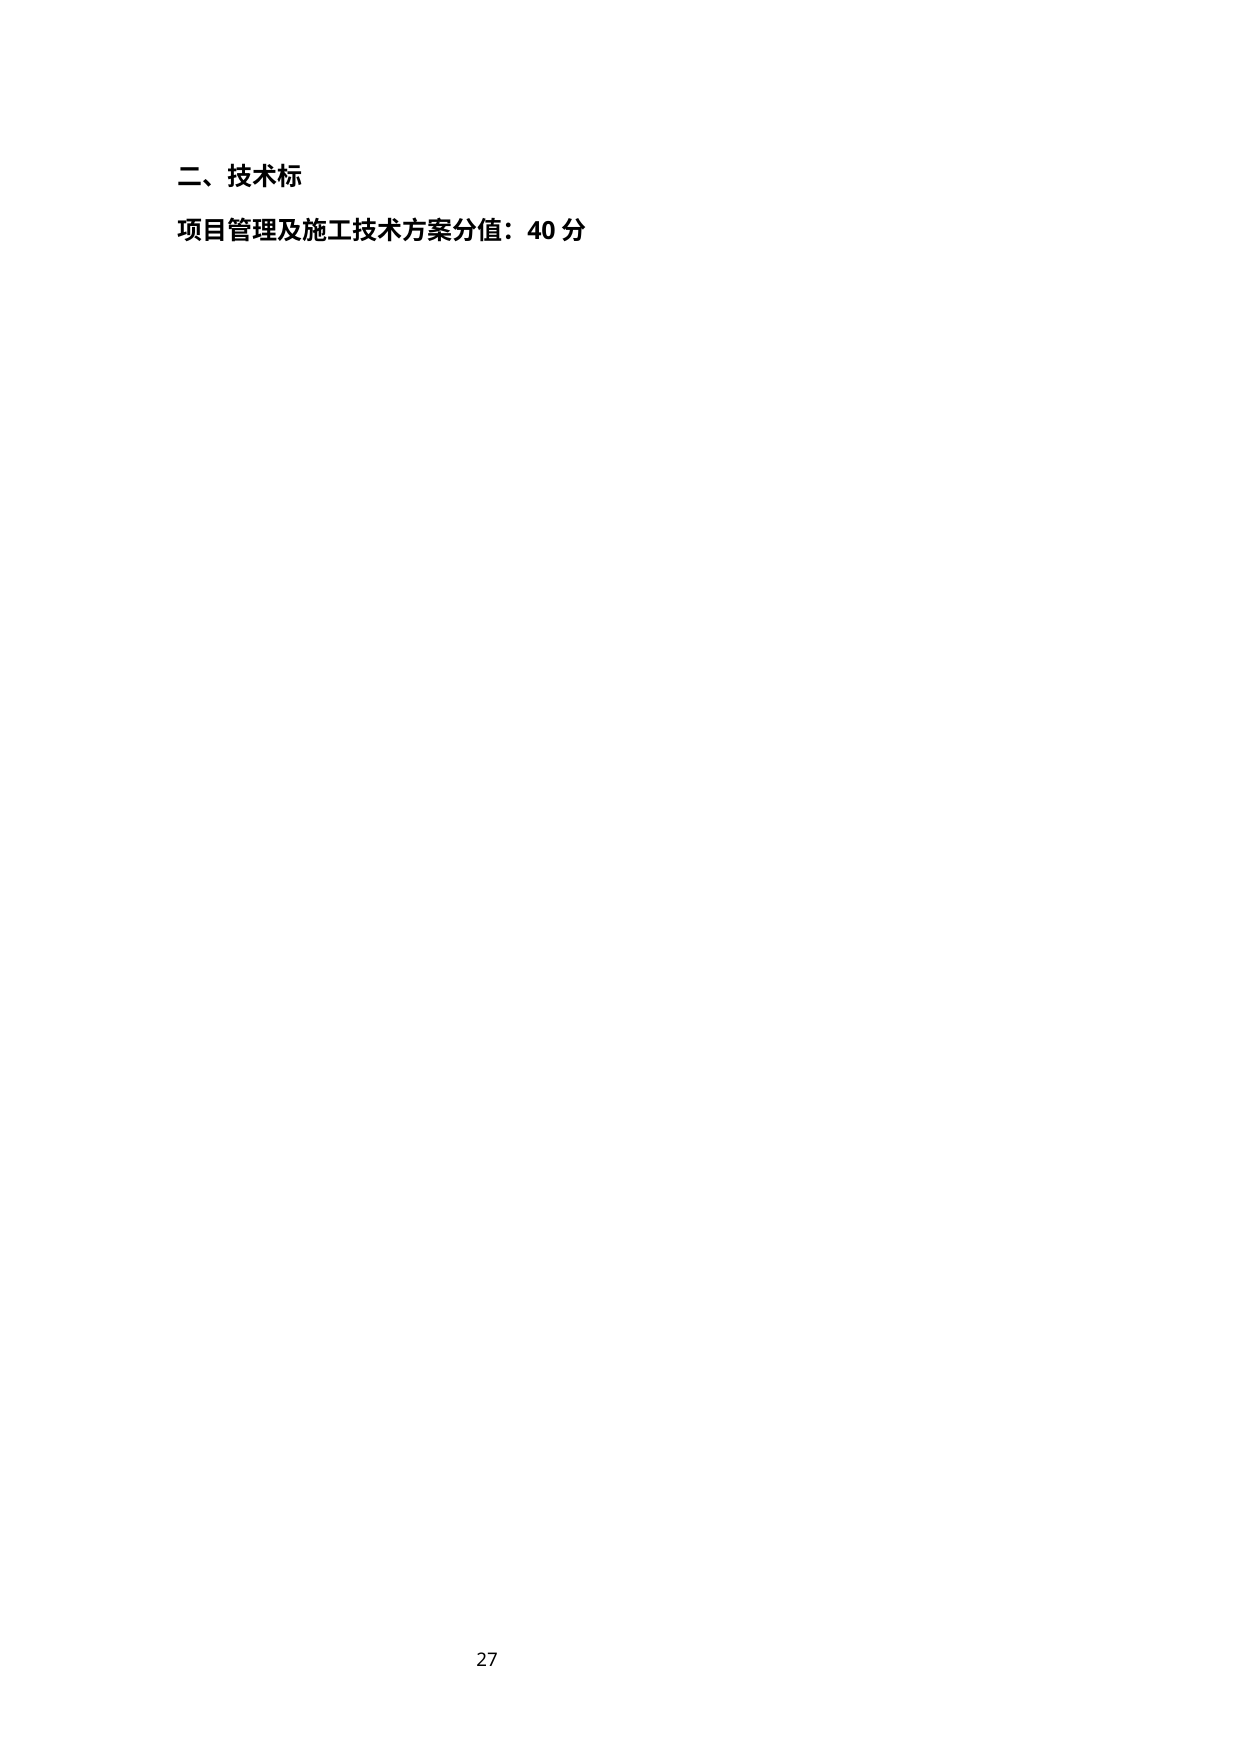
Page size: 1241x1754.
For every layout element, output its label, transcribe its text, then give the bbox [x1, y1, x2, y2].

text 项目管理及施工技术方案分值：40分 [177, 211, 1076, 247]
text 二、技术标 [177, 156, 1076, 192]
